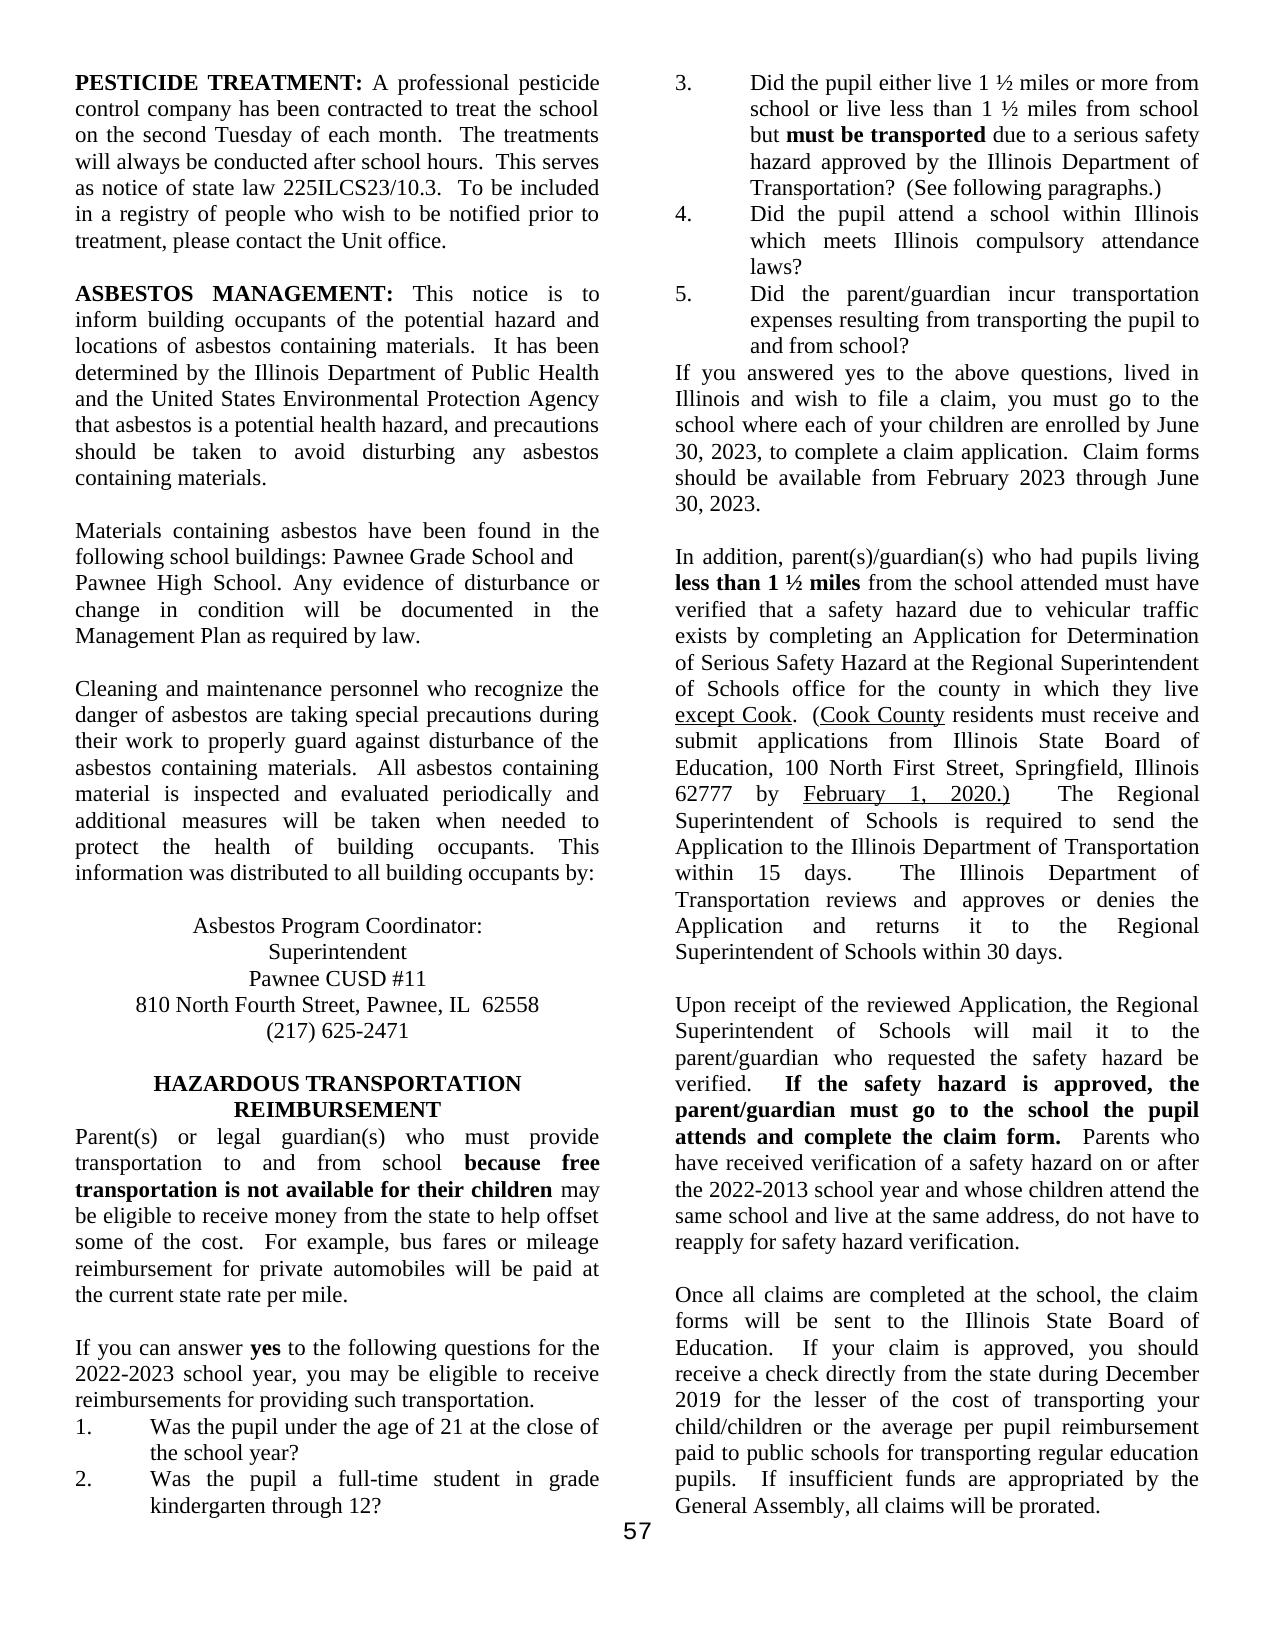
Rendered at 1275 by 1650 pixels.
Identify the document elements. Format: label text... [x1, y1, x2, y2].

text Upon receipt of the reviewed Application, the Regional Superintendent of Schools will mail it to the parent/guardian who requested the safety hazard be verified. If the safety hazard is approved, the parent/guardian must go to the school the pupil attends and complete the claim form. Parents who have received verification of a safety hazard on or after the 2022-2013 school year and whose children attend the same school and live at the same address, do not have to reapply for safety hazard verification. [675, 991, 1200, 1255]
subtitle ASBESTOS MANAGEMENT: This notice is to inform building occupants of the potential hazard and locations of asbestos containing materials. It has been determined by the Illinois Department of Public Health and the United States Environmental Protection Agency that asbestos is a potential health hazard, and precautions should be taken to avoid disturbing any asbestos containing materials. [75, 279, 600, 490]
text Parent(s) or legal guardian(s) who must provide transportation to and from school because free transportation is not available for their children may be eligible to receive money from the state to help offset some of the cost. For example, bus fares or mileage reimbursement for private automobiles will be paid at the current state rate per mile. [75, 1123, 600, 1307]
list Was the pupil a full-time student in grade kindergarten through 12? [75, 1466, 600, 1518]
text 1. Was the pupil under the age of 21 at the close of the school year? [75, 1413, 600, 1466]
text Superintendent [75, 938, 600, 965]
text Asbestos Program Coordinator: [75, 912, 600, 938]
text In addition, parent(s)/guardian(s) who had pupils living less than 1 ½ miles from the school attended must have verified that a safety hazard due to vehicular traffic exists by completing an Application for Determination of Serious Safety Hazard at the Regional Superintendent of Schools office for the county in which they live except Cook. (Cook County residents must receive and submit applications from Illinois State Board of Education, 100 North First Street, Springfield, Illinois 62777 by February 1, 2020.) The Regional Superintendent of Schools is required to send the Application to the Illinois Department of Transportation within 15 days. The Illinois Department of Transportation reviews and approves or denies the Application and returns it to the Regional Superintendent of Schools within 30 days. [675, 543, 1200, 965]
text Once all claims are completed at the school, the claim forms will be sent to the Illinois State Board of Education. If your claim is approved, you should receive a check directly from the state during December 2019 for the lesser of the cost of transporting your child/children or the average per pupil reimbursement paid to public schools for transporting regular education pupils. If insufficient funds are appropriated by the General Assembly, all claims will be prorated. [675, 1281, 1200, 1518]
text Pawnee High School. Any evidence of disturbance or change in condition will be documented in the Management Plan as required by law. [75, 569, 600, 648]
subtitle HAZARDOUS TRANSPORTATION REIMBURSEMENT [75, 1070, 600, 1123]
text 5. Did the parent/guardian incur transportation expenses resulting from transporting the pupil to and from school? [675, 279, 1200, 359]
text Pawnee CUSD #11 [75, 965, 600, 991]
text If you answered yes to the above questions, lived in Illinois and wish to file a claim, you must go to the school where each of your children are enrolled by June 30, 2023, to complete a claim application. Claim forms should be available from February 2023 through June 30, 2023. [675, 359, 1200, 517]
list Did the pupil either live 1 ½ miles or more from school or live less than 1 ½ miles from school but must be transported due to a serious safety hazard approved by the Illinois Department of Transportation? (See following paragraphs.) [675, 69, 1200, 201]
text (217) 625-2471 [75, 1017, 600, 1044]
text If you can answer yes to the following questions for the 2022-2023 school year, you may be eligible to receive reimbursements for providing such transportation. [75, 1334, 600, 1413]
text 810 North Fourth Street, Pawnee, IL 62558 [75, 991, 600, 1017]
text Cleaning and maintenance personnel who recognize the danger of asbestos are taking special precautions during their work to properly guard against disturbance of the asbestos containing materials. All asbestos containing material is inspected and evaluated periodically and additional measures will be taken when needed to protect the health of building occupants. This information was distributed to all building occupants by: [75, 675, 600, 886]
subtitle PESTICIDE TREATMENT: A professional pesticide control company has been contracted to treat the school on the second Tuesday of each month. The treatments will always be conducted after school hours. This serves as notice of state law 225ILCS23/10.3. To be included in a registry of people who wish to be notified prior to treatment, please contact the Unit office. [75, 69, 600, 253]
text Materials containing asbestos have been found in the following school buildings: Pawnee Grade School and [75, 517, 600, 569]
text 4. Did the pupil attend a school within Illinois which meets Illinois compulsory attendance laws? [675, 201, 1200, 279]
